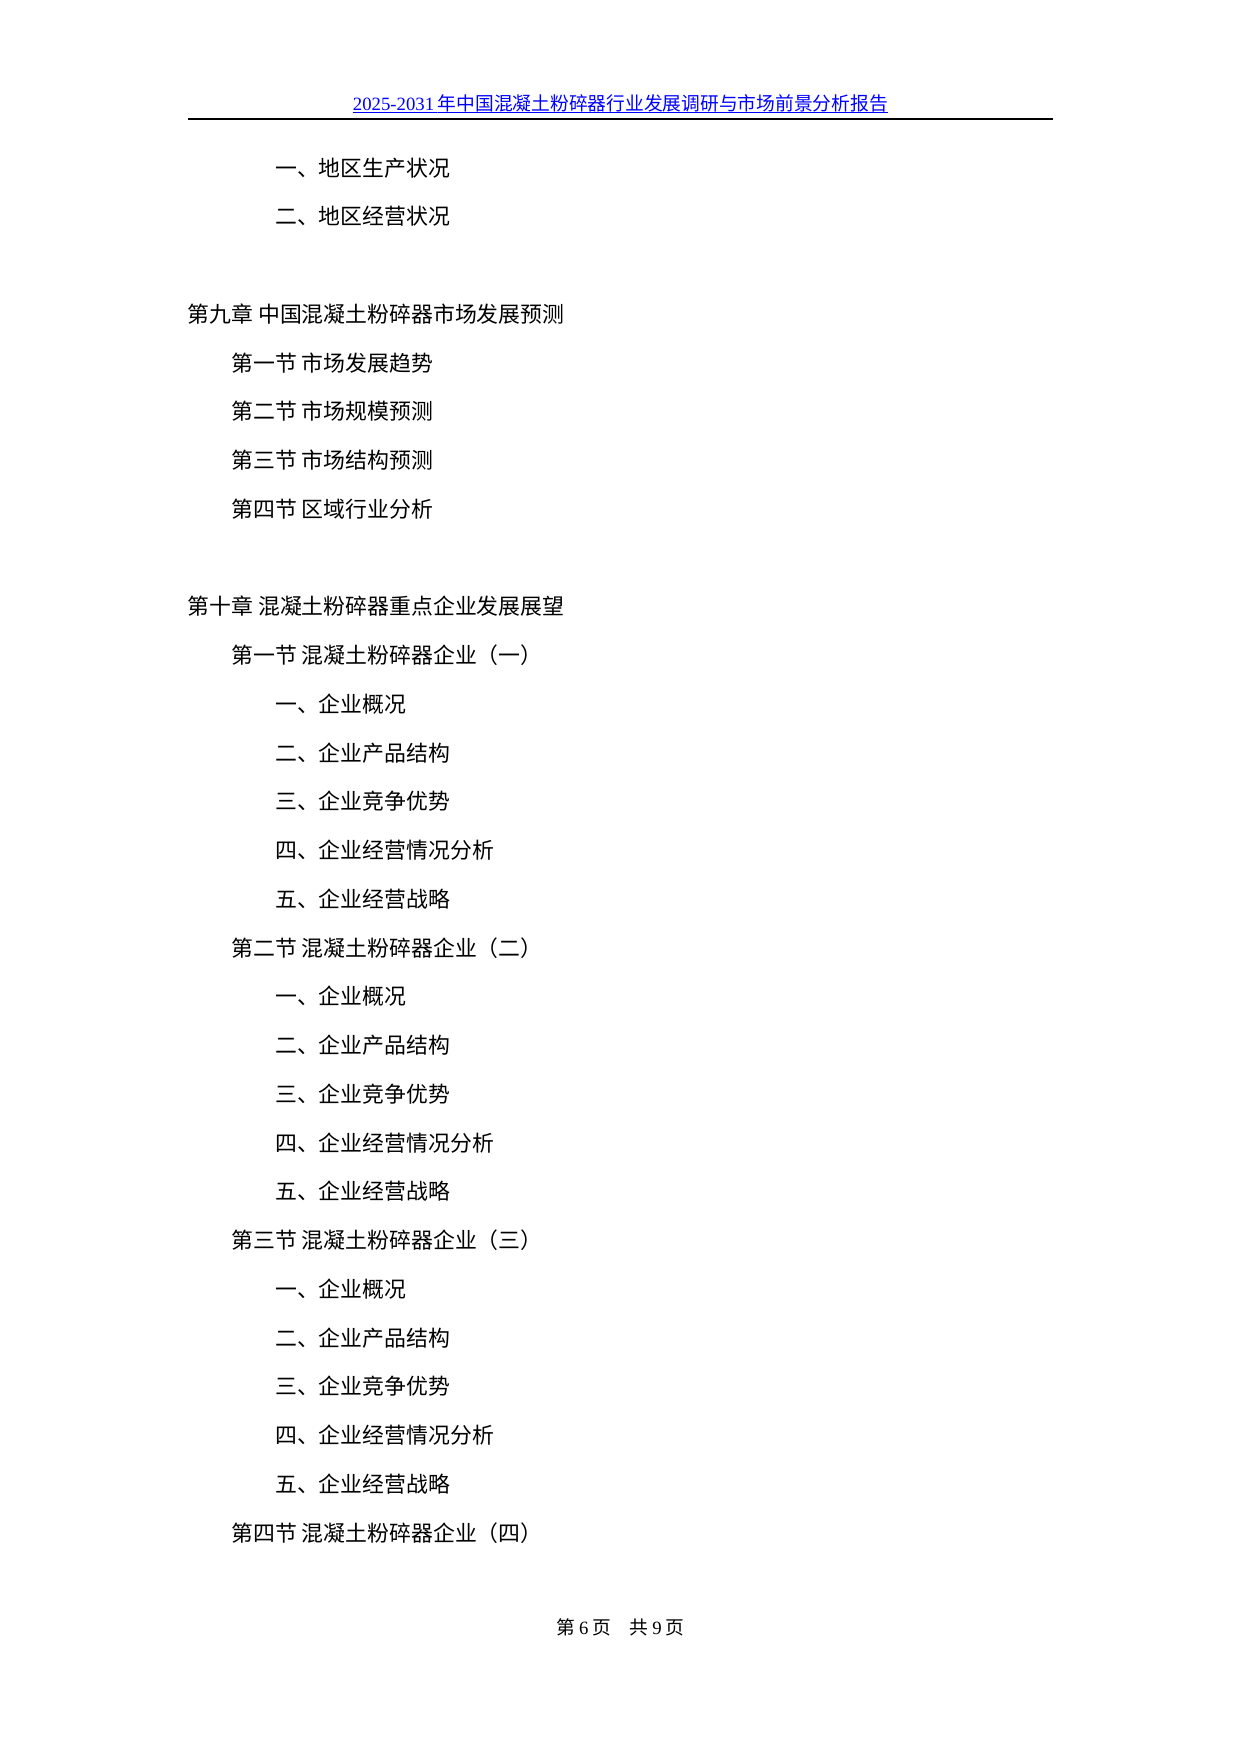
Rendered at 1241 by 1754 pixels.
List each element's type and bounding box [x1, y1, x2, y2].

text [187, 150, 1053, 1548]
